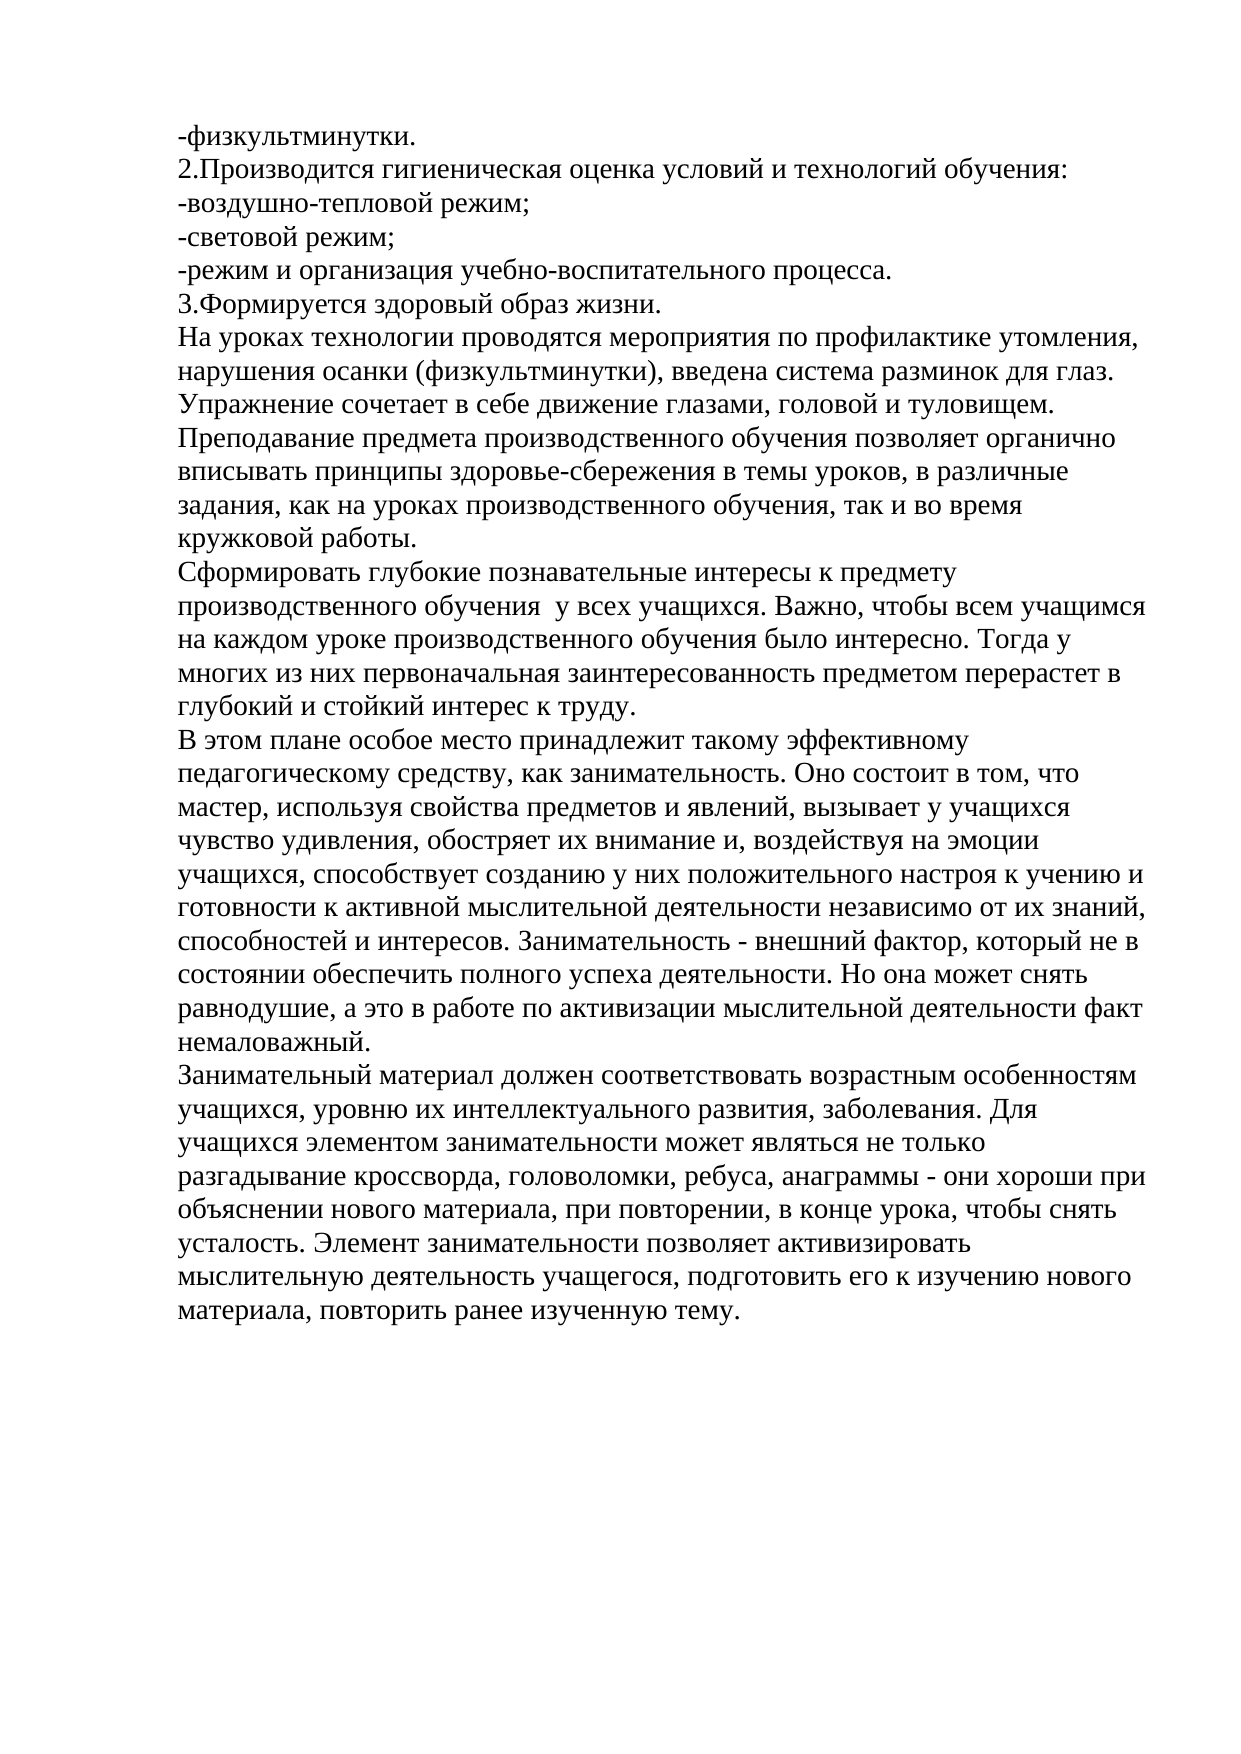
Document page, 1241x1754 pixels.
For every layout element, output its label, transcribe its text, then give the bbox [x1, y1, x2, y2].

text В этом плане особое место принадлежит такому эффективному педагогическому средству, как занимательность. Оно состоит в том, что мастер, используя свойства предметов и явлений, вызывает у учащихся чувство удивления, обостряет их внимание и, воздействуя на эмоции учащихся, способствует созданию у них положительного настроя к учению и готовности к активной мыслительной деятельности независимо от их знаний, способностей и интересов. Занимательность - внешний фактор, который не в состоянии обеспечить полного успеха деятельности. Но она может снять равнодушие, а это в работе по активизации мыслительной деятельности факт немаловажный. [177, 722, 1152, 1057]
text Сформировать глубокие познавательные интересы к предмету производственного обучения у всех учащихся. Важно, чтобы всем учащимся на каждом уроке производственного обучения было интересно. Тогда у многих из них первоначальная заинтересованность предметом перерастет в глубокий и стойкий интерес к труду. [177, 554, 1152, 722]
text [177, 118, 1152, 554]
text Занимательный материал должен соответствовать возрастным особенностям учащихся, уровню их интеллектуального развития, заболевания. Для учащихся элементом занимательности может являться не только разгадывание кроссворда, головоломки, ребуса, анаграммы - они хороши при объяснении нового материала, при повторении, в конце урока, чтобы снять усталость. Элемент занимательности позволяет активизировать мыслительную деятельность учащегося, подготовить его к изучению нового материала, повторить ранее изученную тему. [177, 1057, 1152, 1326]
